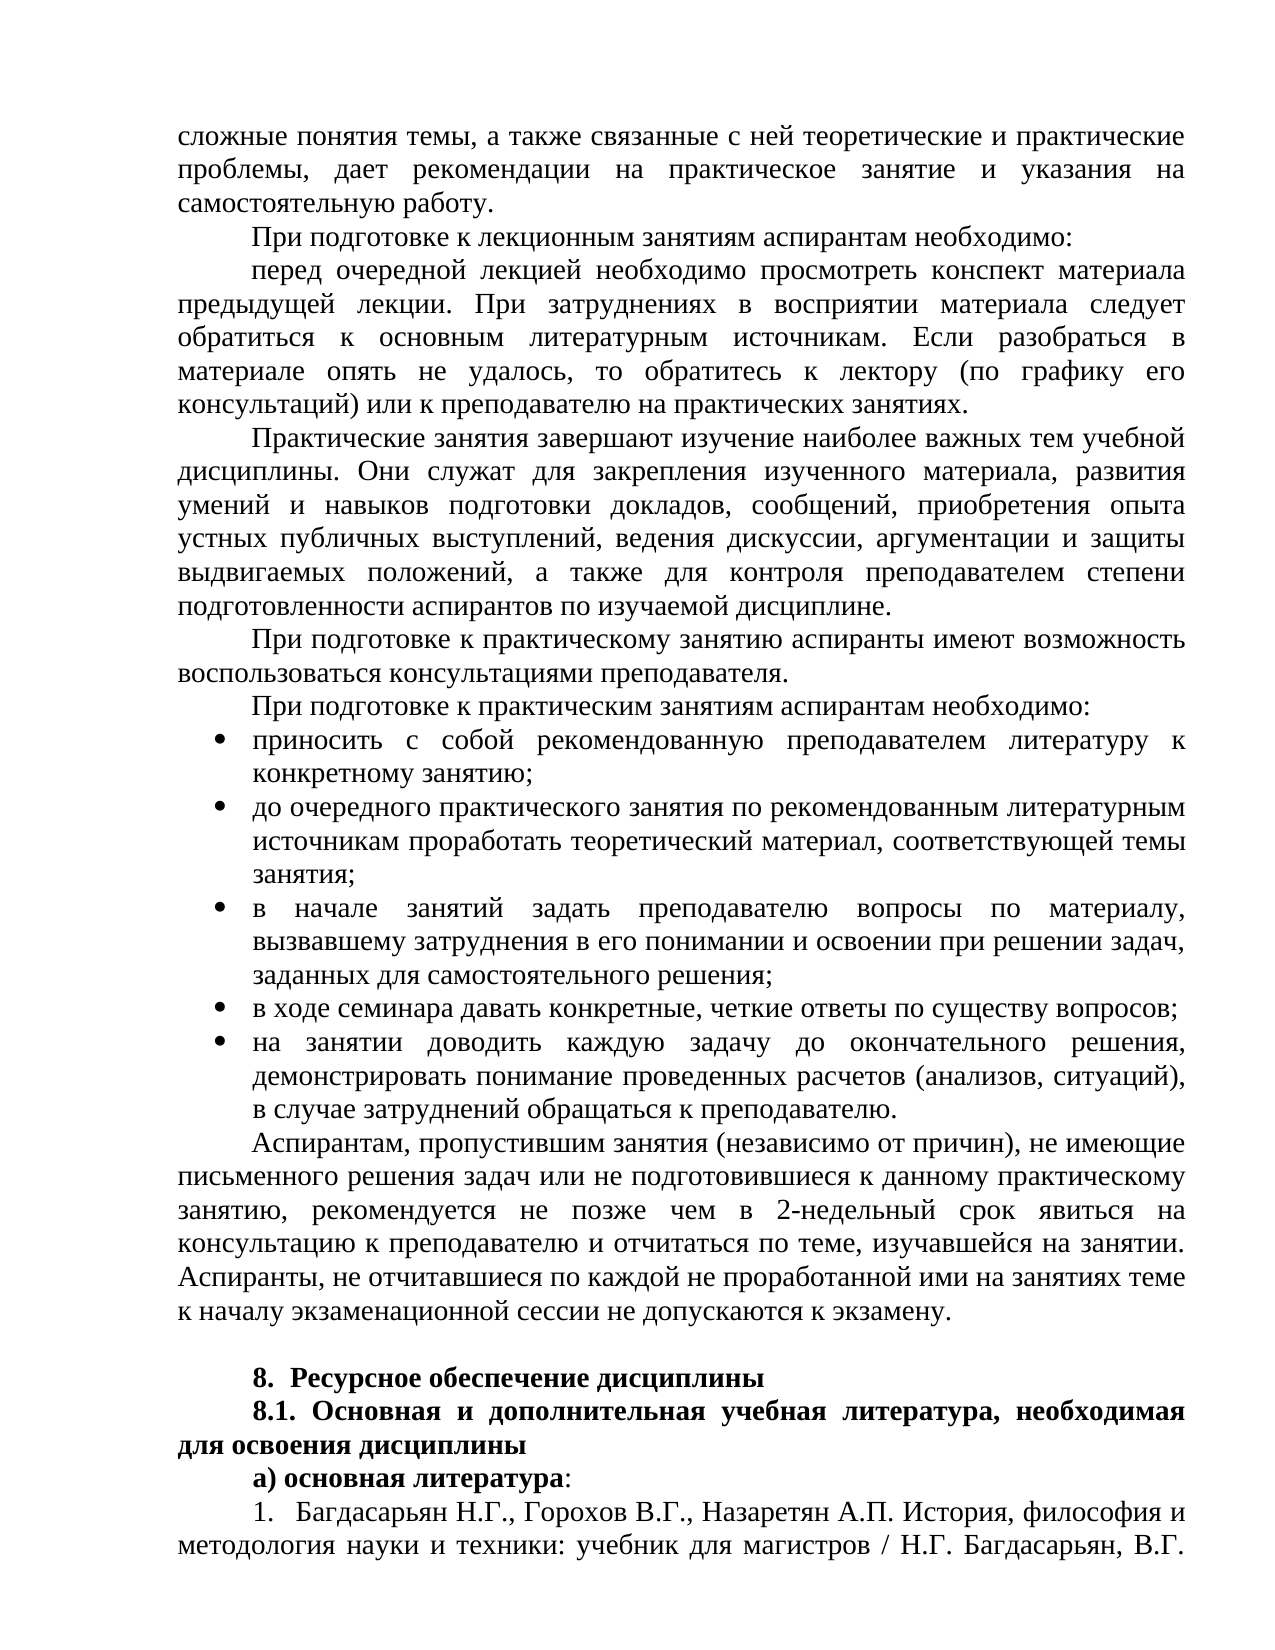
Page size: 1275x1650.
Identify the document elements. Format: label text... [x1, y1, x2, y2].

list до очередного практического занятия по рекомендованным литературным источникам проработать теоретический материал, соответствующей темы занятия; [215, 789, 1186, 890]
list Ресурсное обеспечение дисциплины [252, 1360, 1186, 1393]
text а) основная литература: [177, 1460, 1186, 1494]
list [177, 118, 1186, 219]
text Практические занятия завершают изучение наиболее важных тем учебной дисциплины. Они служат для закрепления изученного материала, развития умений и навыков подготовки докладов, сообщений, приобретения опыта устных публичных выступлений, ведения дискуссии, аргументации и защиты выдвигаемых положений, а также для контроля преподавателем степени подготовленности аспирантов по изучаемой дисциплине. [177, 420, 1186, 621]
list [177, 1494, 1186, 1561]
list При подготовке к лекционным занятиям аспирантам необходимо: [177, 219, 1186, 252]
list приносить с собой рекомендованную преподавателем литературу к конкретному занятию; [215, 722, 1186, 789]
text Аспирантам, пропустившим занятия (независимо от причин), не имеющие письменного решения задач или не подготовившиеся к данному практическому занятию, рекомендуется не позже чем в 2-недельный срок явиться на консультацию к преподавателю и отчитаться по теме, изучавшейся на занятии. Аспиранты, не отчитавшиеся по каждой не проработанной ими на занятиях теме к началу экзаменационной сессии не допускаются к экзамену. [177, 1125, 1186, 1326]
list перед очередной лекцией необходимо просмотреть конспект материала предыдущей лекции. При затруднениях в восприятии материала следует обратиться к основным литературным источникам. Если разобраться в материале опять не удалось, то обратитесь к лектору (по графику его консультаций) или к преподавателю на практических занятиях. [177, 252, 1186, 420]
list в начале занятий задать преподавателю вопросы по материалу, вызвавшему затруднения в его понимании и освоении при решении задач, заданных для самостоятельного решения; [215, 890, 1186, 991]
text При подготовке к практическому занятию аспиранты имеют возможность воспользоваться консультациями преподавателя. [177, 621, 1186, 688]
list в ходе семинара давать конкретные, четкие ответы по существу вопросов; [215, 991, 1186, 1024]
list При подготовке к практическим занятиям аспирантам необходимо: [177, 688, 1186, 722]
text 8.1. Основная и дополнительная учебная литература, необходимая для освоения дисциплины [177, 1393, 1186, 1460]
list на занятии доводить каждую задачу до окончательного решения, демонстрировать понимание проведенных расчетов (анализов, ситуаций), в случае затруднений обращаться к преподавателю. [215, 1024, 1186, 1125]
